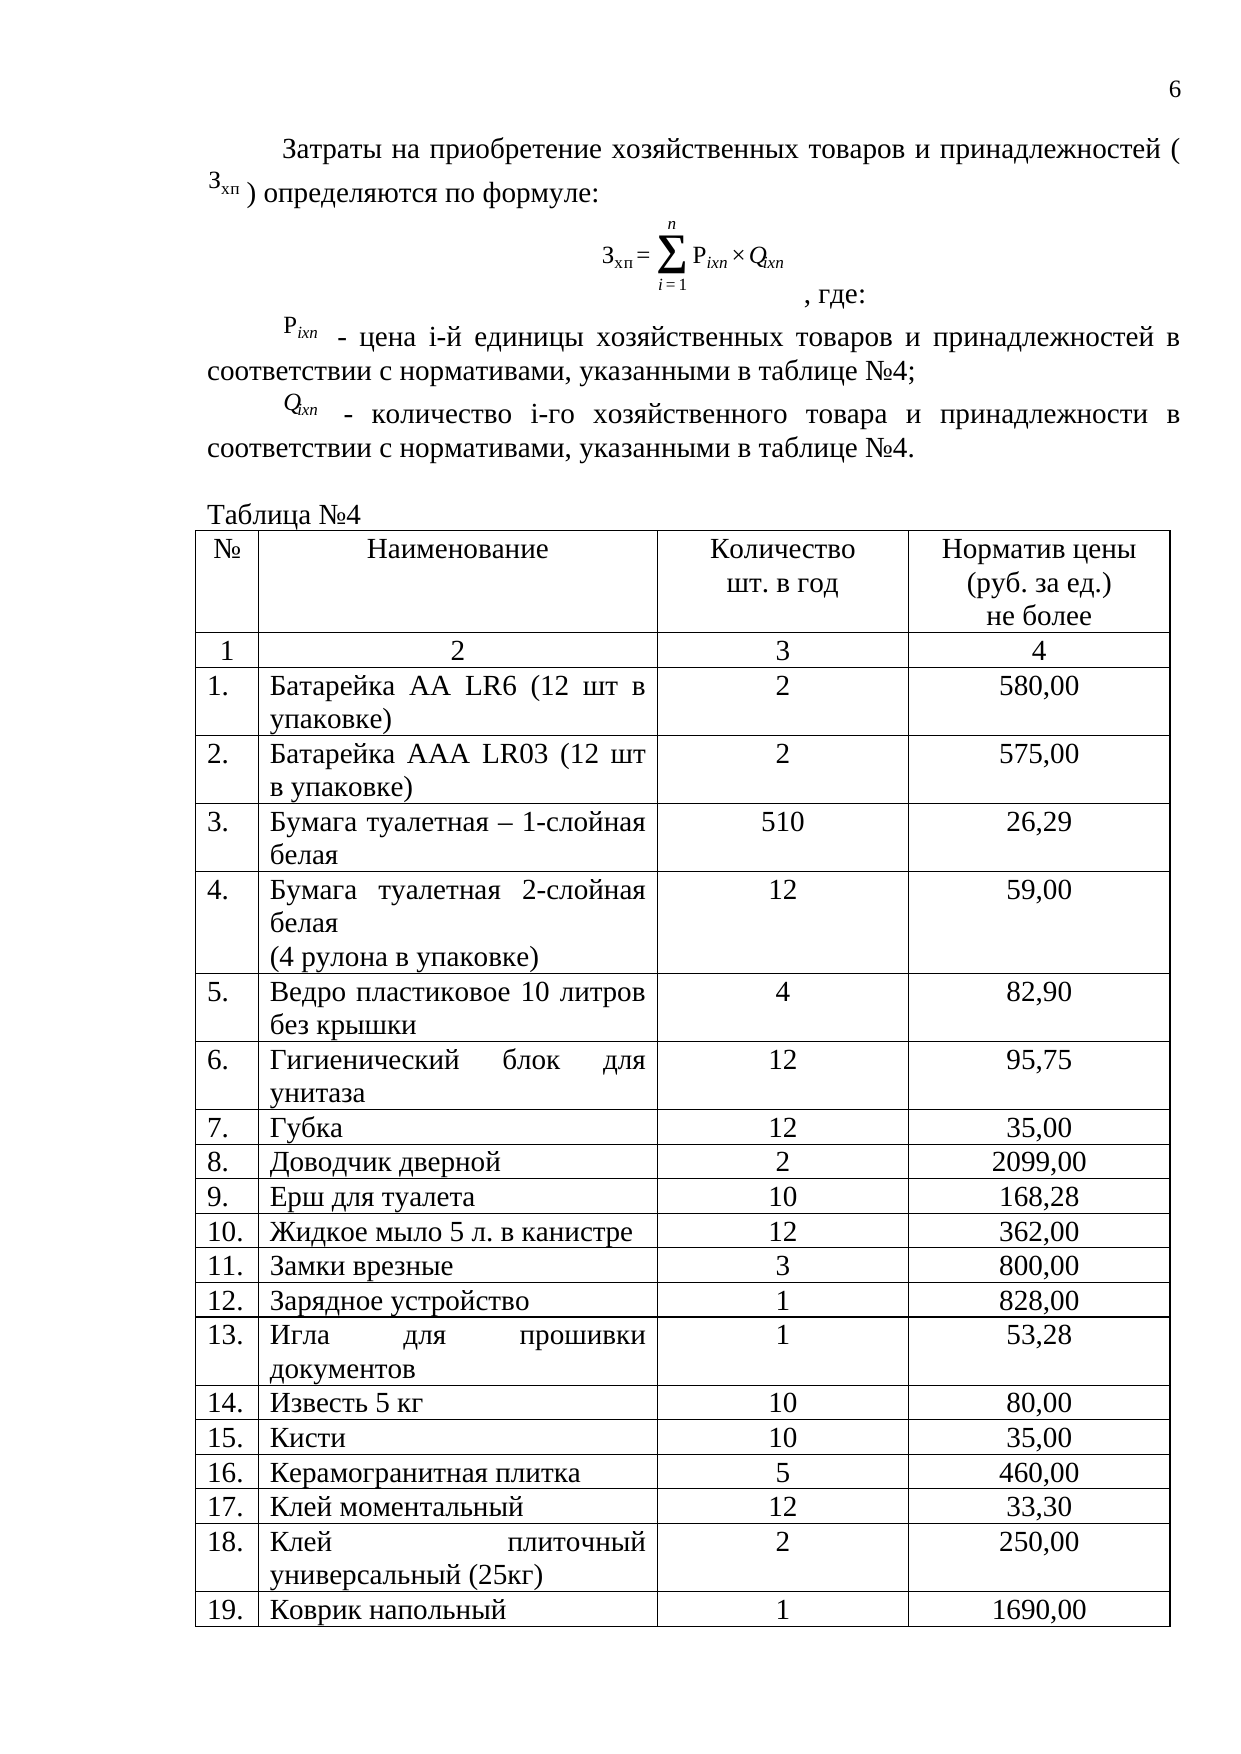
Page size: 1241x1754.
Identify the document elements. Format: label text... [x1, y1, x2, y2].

table_cell 12 [658, 1489, 908, 1523]
table_cell 59,00 [909, 872, 1169, 973]
table_cell 575,00 [909, 736, 1169, 803]
table_cell 33,30 [909, 1489, 1169, 1523]
table_cell Губка [259, 1110, 657, 1143]
table_cell 1 [196, 633, 258, 667]
table_cell 580,00 [909, 668, 1169, 735]
table_cell 3 [658, 633, 908, 667]
table_cell [196, 1318, 258, 1384]
table_cell [196, 1489, 258, 1523]
table_cell 82,90 [909, 974, 1169, 1041]
text Таблица №4 [207, 497, 1181, 530]
table_cell Игла для прошивки документов [259, 1318, 657, 1384]
table_cell [196, 736, 258, 803]
table_cell Доводчик дверной [259, 1145, 657, 1178]
table_cell 35,00 [909, 1420, 1169, 1454]
table_cell Замки врезные [259, 1248, 657, 1282]
table_cell [196, 804, 258, 871]
table_cell 1 [658, 1318, 908, 1384]
table_cell 12 [658, 1214, 908, 1247]
table_cell 53,28 [909, 1318, 1169, 1384]
table_cell 362,00 [909, 1214, 1169, 1247]
table_cell [196, 1110, 258, 1143]
table_cell 12 [658, 872, 908, 973]
table_cell [196, 1248, 258, 1282]
table_cell Ведро пластиковое без крышки [259, 974, 657, 1041]
table_cell 5 [658, 1455, 908, 1488]
table_cell [196, 872, 258, 973]
table_cell [196, 1592, 258, 1626]
table_cell [196, 1283, 258, 1316]
text - количество i-го хозяйственного товара и принадлежности в соответствии с нормативами, указанными в таблице №4. [207, 386, 1181, 463]
table_cell Известь [259, 1386, 657, 1419]
text , где: [207, 208, 1181, 309]
table_cell Керамогранитная плитка [259, 1455, 657, 1488]
table_header Наименование [259, 531, 657, 632]
table_cell 2 [259, 633, 657, 667]
table_cell 80,00 [909, 1386, 1169, 1419]
table_cell 35,00 [909, 1110, 1169, 1143]
table_cell 4 [909, 633, 1169, 667]
table_cell Жидкое мыло . в канистре [259, 1214, 657, 1247]
table_header № [196, 531, 258, 632]
table_cell [196, 1420, 258, 1454]
table_cell Батарейка ААА LR03 (12 шт в упаковке) [259, 736, 657, 803]
table_cell 1690,00 [909, 1592, 1169, 1626]
table_cell [196, 1179, 258, 1213]
table_cell 4 [658, 974, 908, 1041]
table_cell 1 [658, 1592, 908, 1626]
table_cell Бумага туалетная – 1-слойная белая [259, 804, 657, 871]
text - цена i-й единицы хозяйственных товаров и принадлежностей в соответствии с нормативами, указанными в таблице №4; [207, 309, 1181, 386]
table_cell [196, 974, 258, 1041]
table_cell 510 [658, 804, 908, 871]
table_cell Бумага туалетная 2-слойная белая (4 рулона в упаковке) [259, 872, 657, 973]
table_cell [196, 1214, 258, 1247]
table_cell [196, 1524, 258, 1591]
table_cell 10 [658, 1386, 908, 1419]
table_cell 250,00 [909, 1524, 1169, 1591]
table_cell Клей плиточный универсальный (25кг) [259, 1524, 657, 1591]
table_cell Коврик напольный [259, 1592, 657, 1626]
table_cell [196, 1455, 258, 1488]
table_cell 12 [658, 1110, 908, 1143]
table_cell 2 [658, 1145, 908, 1178]
table_cell 95,75 [909, 1042, 1169, 1109]
table_cell 26,29 [909, 804, 1169, 871]
table_cell 828,00 [909, 1283, 1169, 1316]
table_cell 2099,00 [909, 1145, 1169, 1178]
table_cell 1 [658, 1283, 908, 1316]
table_cell [196, 1145, 258, 1178]
table_cell 800,00 [909, 1248, 1169, 1282]
table_cell 2 [658, 668, 908, 735]
table_cell [196, 668, 258, 735]
table_cell Батарейка АА LR6 (12 шт в упаковке) [259, 668, 657, 735]
table_cell 168,28 [909, 1179, 1169, 1213]
table_cell Гигиенический блок для унитаза [259, 1042, 657, 1109]
table_cell 2 [658, 736, 908, 803]
table_cell Клей моментальный [259, 1489, 657, 1523]
table_cell Зарядное устройство [259, 1283, 657, 1316]
table_cell [196, 1042, 258, 1109]
table_header Норматив цены (руб. за ед.) не более [909, 531, 1169, 632]
table_cell Ерш для туалета [259, 1179, 657, 1213]
table_cell 460,00 [909, 1455, 1169, 1488]
text Затраты на приобретение хозяйственных товаров и принадлежностей () определяются по формуле: [207, 131, 1181, 208]
table_cell 10 [658, 1179, 908, 1213]
table_cell 12 [658, 1042, 908, 1109]
table_cell 2 [658, 1524, 908, 1591]
table_cell 3 [658, 1248, 908, 1282]
table_cell 10 [658, 1420, 908, 1454]
table_cell [196, 1386, 258, 1419]
table_cell Кисти [259, 1420, 657, 1454]
table_header Количество шт. в год [658, 531, 908, 632]
